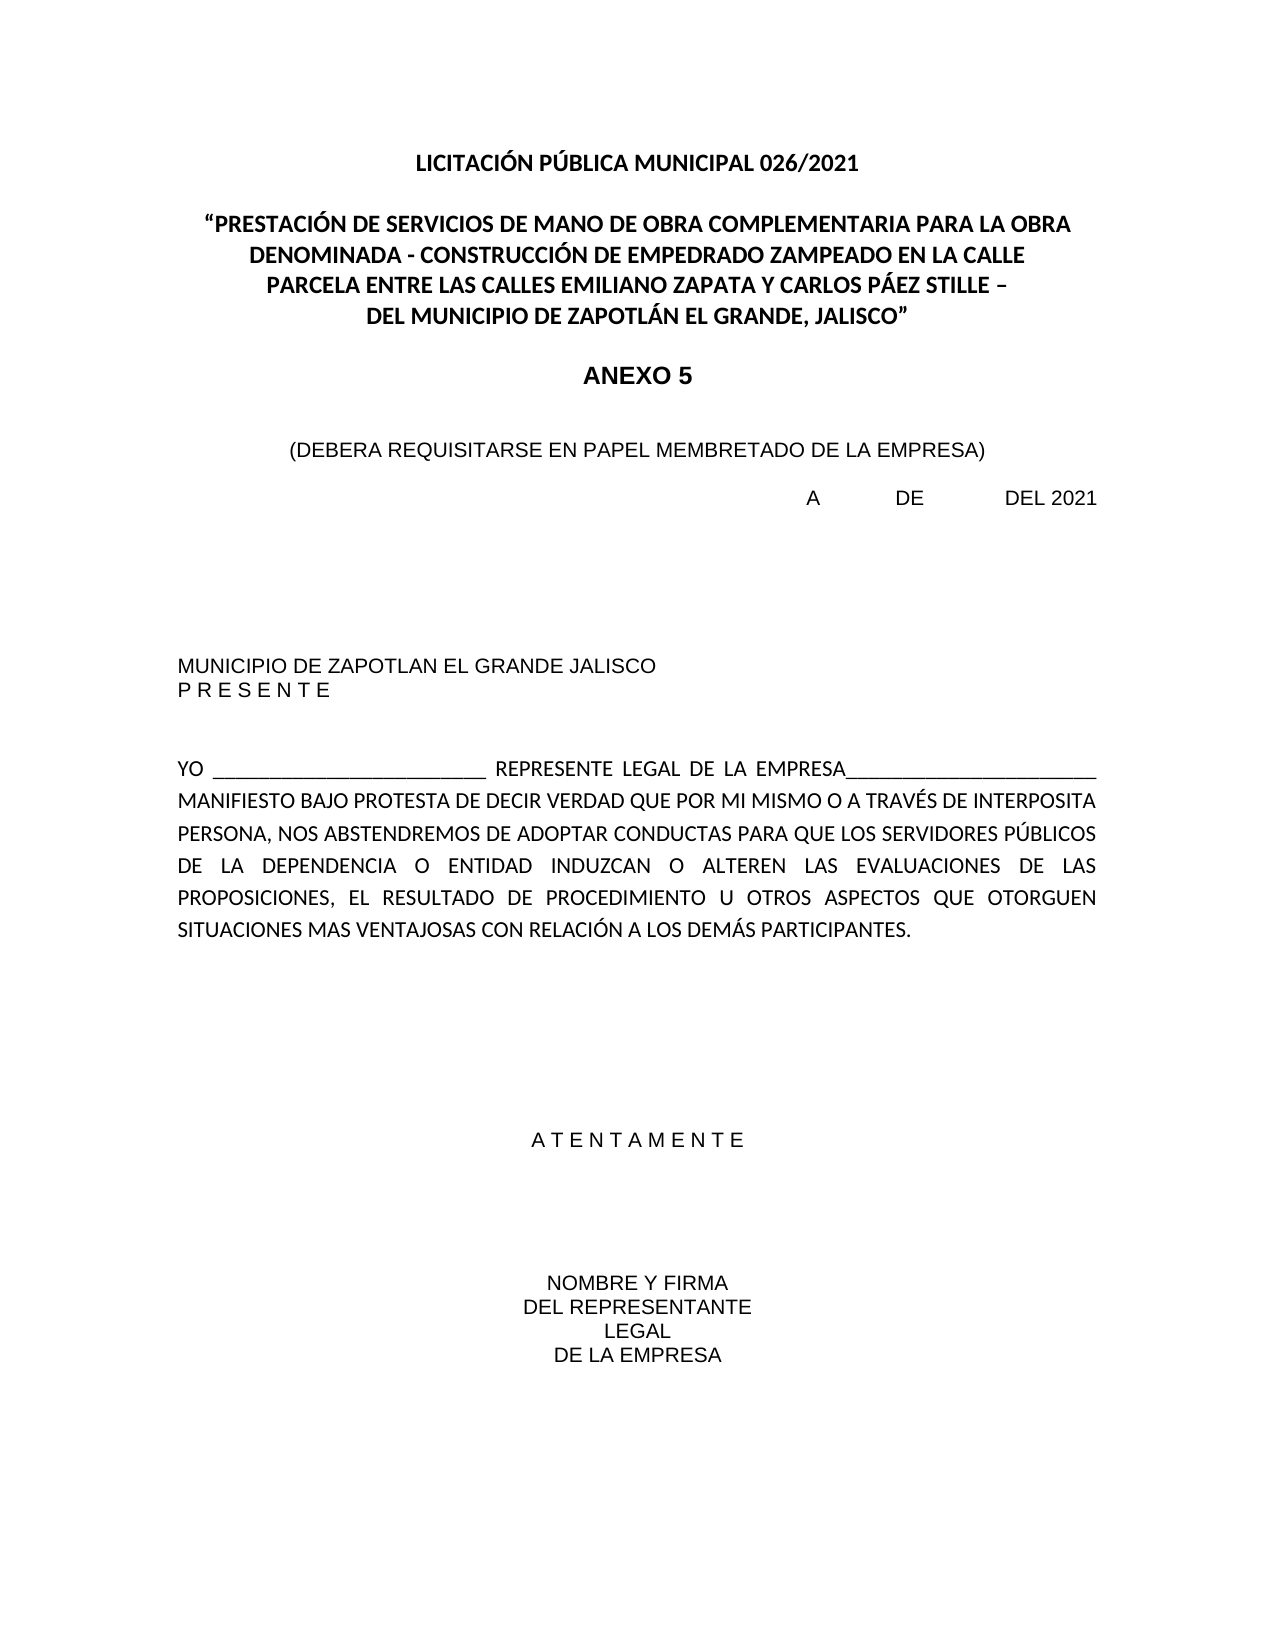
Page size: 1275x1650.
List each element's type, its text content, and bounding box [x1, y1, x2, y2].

text DEL MUNICIPIO DE ZAPOTLÁN EL GRANDE, JALISCO” [177, 300, 1098, 331]
text LEGAL [177, 1319, 1098, 1343]
text A DE DEL 2021 [177, 486, 1098, 510]
text DEL REPRESENTANTE [177, 1295, 1098, 1319]
text LICITACIÓN PÚBLICA MUNICIPAL 026/2021 [177, 148, 1098, 178]
text DE LA EMPRESA [177, 1343, 1098, 1367]
text ANEXO 5 [177, 361, 1098, 390]
text “PRESTACIÓN DE SERVICIOS DE MANO DE OBRA COMPLEMENTARIA PARA LA OBRA DENOMINADA - CONSTRUCCIÓN DE EMPEDRADO ZAMPEADO EN LA CALLE [177, 209, 1098, 270]
text A T E N T A M E N T E [177, 1127, 1098, 1151]
text P R E S E N T E [177, 677, 1098, 701]
text (DEBERA REQUISITARSE EN PAPEL MEMBRETADO DE LA EMPRESA) [177, 438, 1098, 462]
text YO ________________________ REPRESENTE LEGAL DE LA EMPRESA______________________ MANIFIESTO BAJO PROTESTA DE DECIR VERDAD QUE POR MI MISMO O A TRAVÉS DE INTERPOSITA PERSONA, NOS ABSTENDREMOS DE ADOPTAR CONDUCTAS PARA QUE LOS SERVIDORES PÚBLICOS DE LA DEPENDENCIA O ENTIDAD INDUZCAN O ALTEREN LAS EVALUACIONES DE LAS PROPOSICIONES, EL RESULTADO DE PROCEDIMIENTO U OTROS ASPECTOS QUE OTORGUEN SITUACIONES MAS VENTAJOSAS CON RELACIÓN A LOS DEMÁS PARTICIPANTES. [177, 754, 1098, 943]
text MUNICIPIO DE ZAPOTLAN EL GRANDE JALISCO [177, 653, 1098, 677]
text PARCELA ENTRE LAS CALLES EMILIANO ZAPATA Y CARLOS PÁEZ STILLE – [177, 270, 1098, 300]
text NOMBRE Y FIRMA [177, 1271, 1098, 1295]
